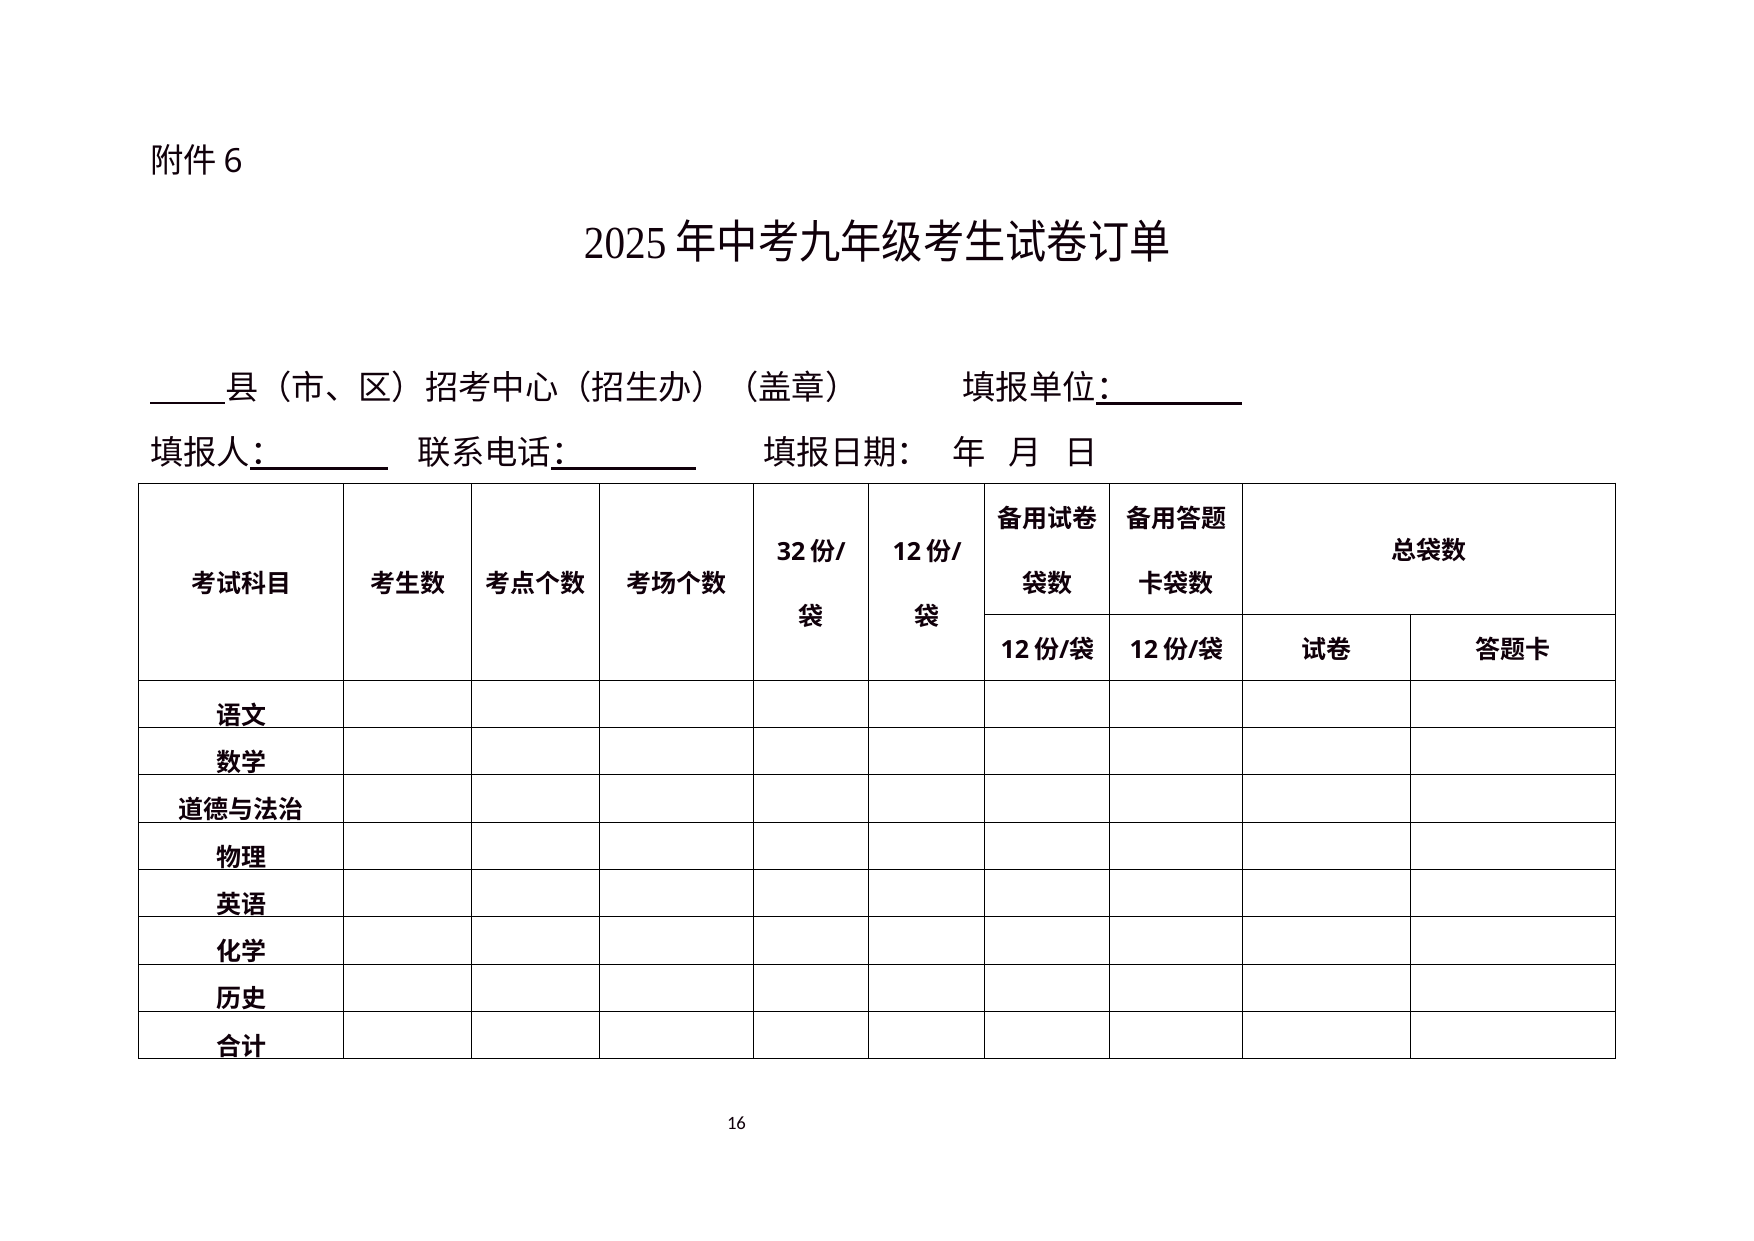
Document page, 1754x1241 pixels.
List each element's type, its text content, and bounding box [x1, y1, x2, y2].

table_cell [1243, 728, 1410, 774]
table_cell 化学 [139, 917, 343, 963]
table_cell [869, 917, 984, 963]
table_cell [344, 775, 471, 822]
table_header 考点个数 [472, 484, 599, 680]
table_cell 合计 [139, 1012, 343, 1058]
table_cell [600, 1012, 753, 1058]
table_cell [869, 775, 984, 822]
table_cell [600, 870, 753, 916]
table_header 备用答题卡袋数 [1110, 484, 1242, 614]
table_cell [754, 681, 868, 727]
table_cell [985, 728, 1109, 774]
table_cell 试卷 [1243, 615, 1410, 680]
table_cell 语文 [139, 681, 343, 727]
table_cell [985, 775, 1109, 822]
table_cell [600, 823, 753, 869]
table_cell [1243, 917, 1410, 963]
table_cell [754, 823, 868, 869]
table_cell [344, 965, 471, 1011]
table_cell [472, 681, 599, 727]
table_cell [600, 728, 753, 774]
table_cell [869, 1012, 984, 1058]
table_cell [1243, 1012, 1410, 1058]
table_header 考试科目 [139, 484, 343, 680]
text 2025年中考九年级考生试卷订单 [150, 190, 1604, 288]
table_cell [1110, 728, 1242, 774]
table_cell [472, 870, 599, 916]
table_cell [985, 965, 1109, 1011]
table_header 12份/袋 [869, 484, 984, 680]
table_cell [1243, 681, 1410, 727]
table_cell [1411, 917, 1615, 963]
table_cell [869, 823, 984, 869]
table_cell 12份/袋 [985, 615, 1109, 680]
text 县（市、区）招考中心（招生办）（盖章） 填报单位： [150, 353, 1604, 418]
table_cell [869, 965, 984, 1011]
table_cell 12份/袋 [1110, 615, 1242, 680]
table_cell [869, 728, 984, 774]
table_cell [754, 728, 868, 774]
table_cell [1411, 870, 1615, 916]
table_cell [472, 775, 599, 822]
table_cell [754, 870, 868, 916]
table_cell [1110, 965, 1242, 1011]
table_cell [1243, 965, 1410, 1011]
table_cell [869, 681, 984, 727]
table_cell [344, 728, 471, 774]
table_cell [985, 681, 1109, 727]
table_cell [985, 917, 1109, 963]
table_cell [754, 917, 868, 963]
table_header 考场个数 [600, 484, 753, 680]
table_header 总袋数 [1243, 484, 1615, 614]
table_cell [344, 917, 471, 963]
table_cell [754, 965, 868, 1011]
table_cell [472, 965, 599, 1011]
table_cell [600, 681, 753, 727]
table_cell [1110, 823, 1242, 869]
text 附件6 [150, 125, 1604, 190]
table_cell [600, 775, 753, 822]
table_cell [1243, 823, 1410, 869]
table_cell 道德与法治 [139, 775, 343, 822]
table_header 考生数 [344, 484, 471, 680]
table_cell [1110, 775, 1242, 822]
table_cell [344, 870, 471, 916]
table_cell [1411, 775, 1615, 822]
table_cell [985, 1012, 1109, 1058]
text 填报人： 联系电话： 填报日期： 年 月 日 [150, 418, 1604, 483]
table_cell [600, 965, 753, 1011]
table_cell 英语 [139, 870, 343, 916]
table_cell [1411, 1012, 1615, 1058]
table_cell [869, 870, 984, 916]
table_cell [1411, 728, 1615, 774]
table_cell [754, 1012, 868, 1058]
table_cell [472, 728, 599, 774]
table_cell [754, 775, 868, 822]
table_header 32份/袋 [754, 484, 868, 680]
table_cell [1243, 870, 1410, 916]
table_cell [344, 823, 471, 869]
table_cell [1110, 917, 1242, 963]
table_cell [344, 681, 471, 727]
table_cell 数学 [139, 728, 343, 774]
table_header 备用试卷袋数 [985, 484, 1109, 614]
table_cell [1110, 681, 1242, 727]
table_cell 答题卡 [1411, 615, 1615, 680]
table_cell [1411, 823, 1615, 869]
table_cell [1110, 870, 1242, 916]
table_cell [600, 917, 753, 963]
table_cell [1411, 965, 1615, 1011]
table_cell 历史 [139, 965, 343, 1011]
table_cell [472, 1012, 599, 1058]
table_cell [985, 870, 1109, 916]
table_cell [472, 917, 599, 963]
table_cell [344, 1012, 471, 1058]
table_cell [1110, 1012, 1242, 1058]
table_cell [1243, 775, 1410, 822]
table_cell [472, 823, 599, 869]
table_cell [985, 823, 1109, 869]
table_cell [1411, 681, 1615, 727]
table_cell 物理 [139, 823, 343, 869]
